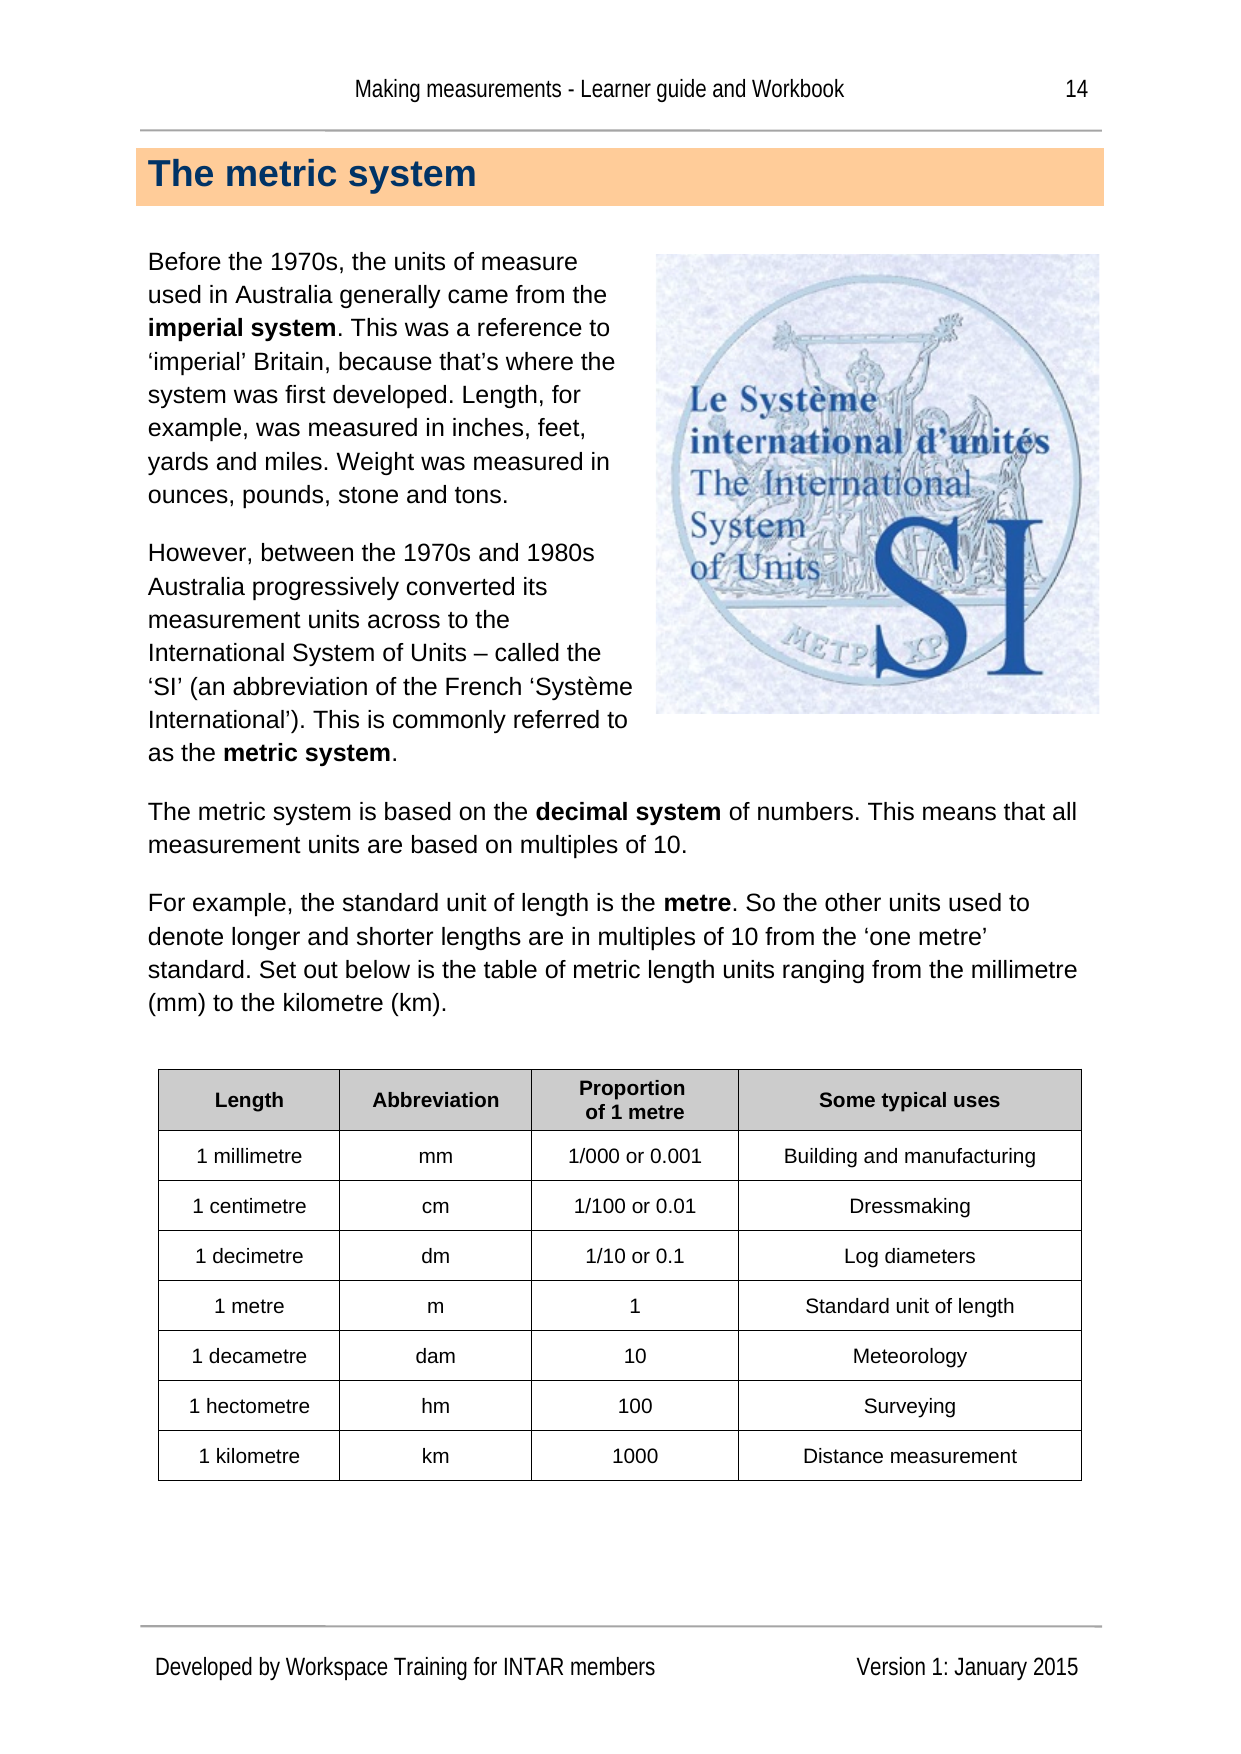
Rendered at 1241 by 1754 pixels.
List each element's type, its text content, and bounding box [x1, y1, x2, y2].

table_cell km [340, 1431, 531, 1480]
table_cell Meteorology [739, 1331, 1081, 1380]
table_cell hm [340, 1381, 531, 1430]
table_cell 1 decimetre [159, 1231, 339, 1280]
table_cell dm [340, 1231, 531, 1280]
table_header Abbreviation [340, 1070, 531, 1130]
table_cell 10 [532, 1331, 738, 1380]
table_cell 1000 [532, 1431, 738, 1480]
table_cell 1/100 or 0.01 [532, 1181, 738, 1230]
text For example, the standard unit of length is the metre. So the other units used to denote longer and shorter lengths are in multiples of 10 from the ‘one metre’ standard. Set out below is the table of metric length units ranging from the millimetre (mm) to the kilometre (km). [148, 885, 1092, 1018]
table_cell Surveying [739, 1381, 1081, 1430]
table_cell Dressmaking [739, 1181, 1081, 1230]
table_cell 1/10 or 0.1 [532, 1231, 738, 1280]
table_cell 1 hectometre [159, 1381, 339, 1430]
table_cell 1 centimetre [159, 1181, 339, 1230]
table_cell cm [340, 1181, 531, 1230]
table_cell 1 millimetre [159, 1131, 339, 1180]
table_cell mm [340, 1131, 531, 1180]
table_cell 100 [532, 1381, 738, 1430]
table_cell 1 metre [159, 1281, 339, 1330]
text The metric system is based on the decimal system of numbers. This means that all measurement units are based on multiples of 10. [148, 793, 1092, 860]
table_cell 1 [532, 1281, 738, 1330]
table_header Some typical uses [739, 1070, 1081, 1130]
table_cell Building and manufacturing [739, 1131, 1081, 1180]
table_cell dam [340, 1331, 531, 1380]
table_cell 1 kilometre [159, 1431, 339, 1480]
table_header Length [159, 1070, 339, 1130]
table_cell 1 decametre [159, 1331, 339, 1380]
text Before the 1970s, the units of measure used in Australia generally came from the imperial system. This was a reference to ‘imperial’ Britain, because that’s where the system was first developed. Length, for example, was measured in inches, feet, yards and miles. Weight was measured in ounces, pounds, stone and tons. [148, 243, 1092, 510]
table_cell 1/000 or 0.001 [532, 1131, 738, 1180]
table_header Proportion of 1 metre [532, 1070, 738, 1130]
table_header The metric system [136, 148, 1104, 206]
table_cell Distance measurement [739, 1431, 1081, 1480]
table_cell Standard unit of length [739, 1281, 1081, 1330]
table_cell Log diameters [739, 1231, 1081, 1280]
table_cell m [340, 1281, 531, 1330]
text However, between the 1970s and 1980s Australia progressively converted its measurement units across to the International System of Units – called the ‘SI’ (an abbreviation of the French ‘Système International’). This is commonly referred to as the metric system. [148, 535, 1092, 768]
picture [655, 254, 1099, 710]
